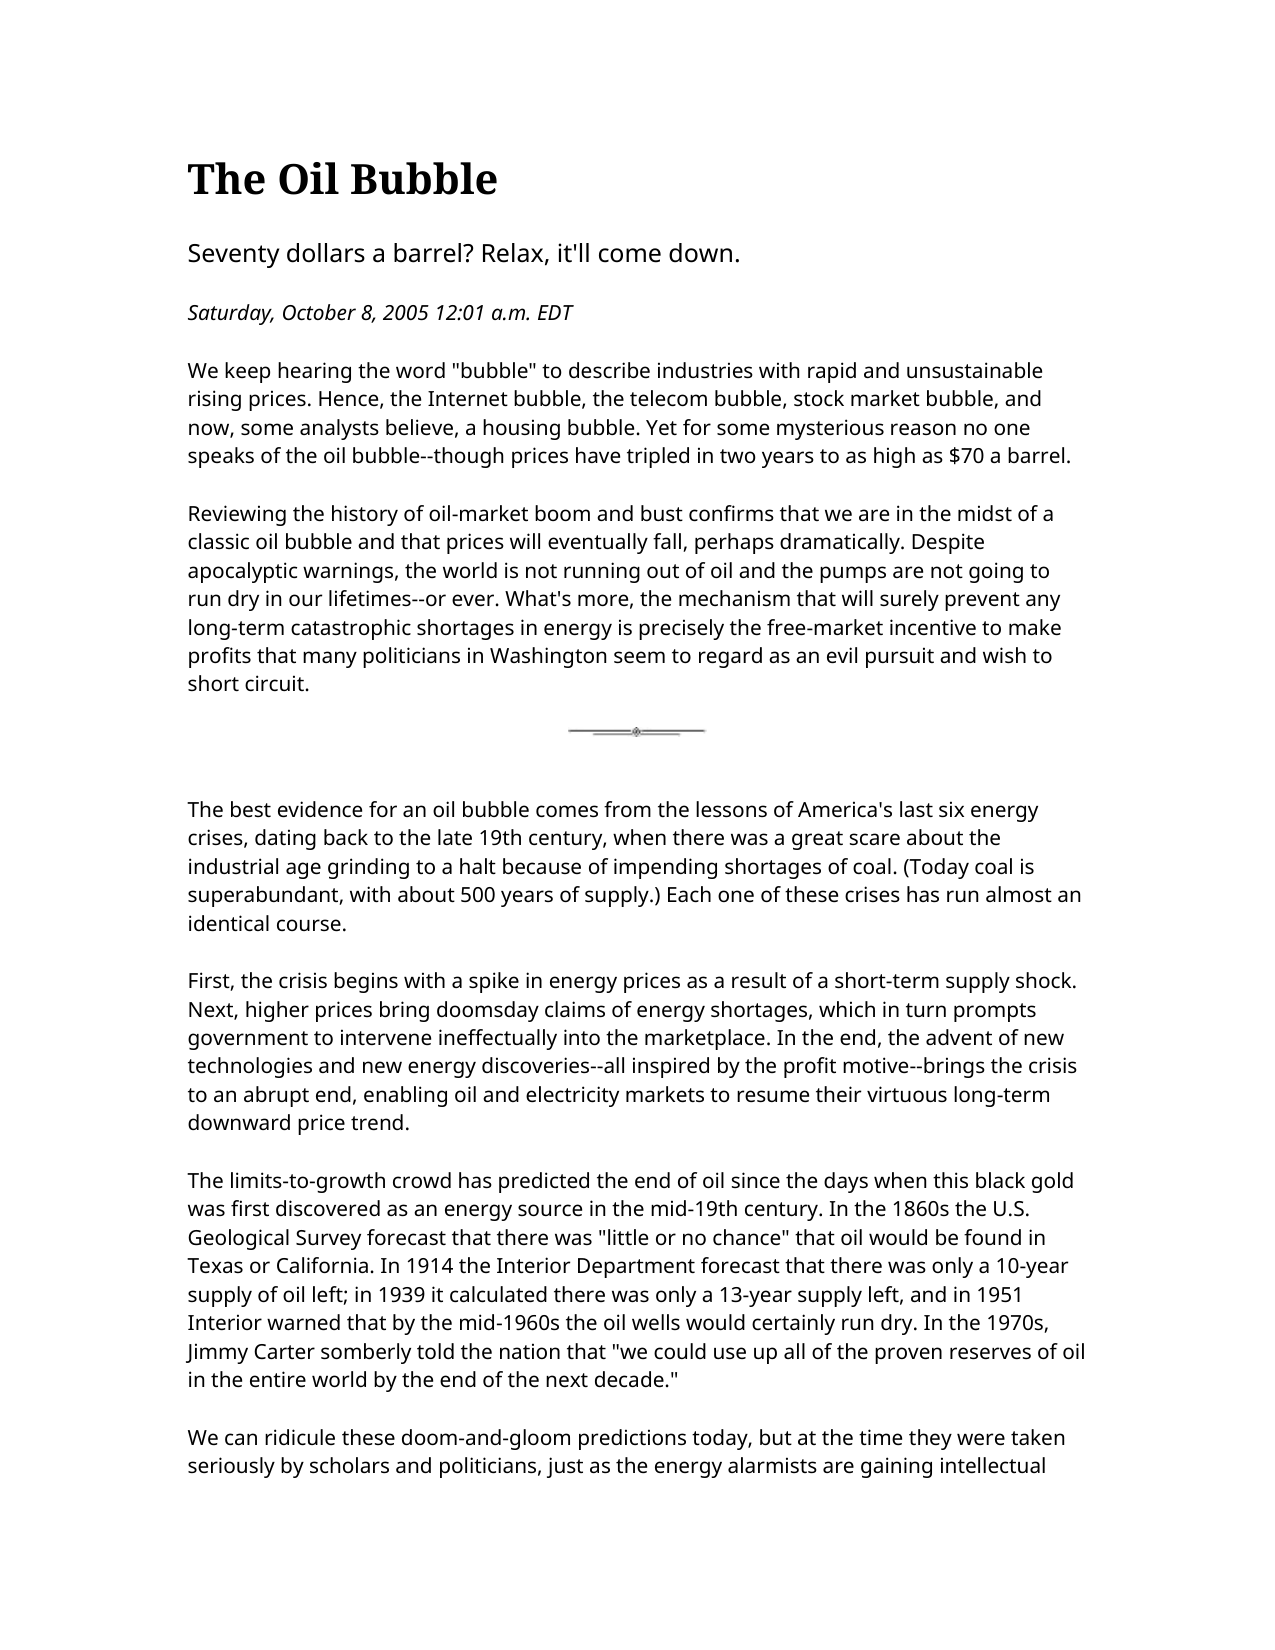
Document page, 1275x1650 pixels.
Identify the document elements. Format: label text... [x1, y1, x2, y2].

text Reviewing the history of oil-market boom and bust confirms that we are in the midst of a classic oil bubble and that prices will eventually fall, perhaps dramatically. Despite apocalyptic warnings, the world is not running out of oil and the pumps are not going to run dry in our lifetimes--or ever. What's more, the mechanism that will surely prevent any long-term catastrophic shortages in energy is precisely the free-market incentive to make profits that many politicians in seem to regard as an evil pursuit and wish to short circuit. [187, 499, 1087, 698]
text The best evidence for an oil bubble comes from the lessons of 's last six energy crises, dating back to the late 19th century, when there was a great scare about the industrial age grinding to a halt because of impending shortages of coal. (Today coal is superabundant, with about 500 years of supply.) Each one of these crises has run almost an identical course. [187, 795, 1087, 937]
picture [568, 727, 707, 737]
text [187, 1423, 1087, 1480]
text We keep hearing the word "bubble" to describe industries with rapid and unsustainable rising prices. Hence, the Internet bubble, the telecom bubble, stock market bubble, and now, some analysts believe, a housing bubble. Yet for some mysterious reason no one speaks of the oil bubble--though prices have tripled in two years to as high as $70 a barrel. [187, 356, 1087, 470]
text The Oil Bubble [187, 150, 1087, 207]
text Seventy dollars a barrel? Relax, it'll come down. [187, 236, 1087, 327]
text First, the crisis begins with a spike in energy prices as a result of a short-term supply shock. Next, higher prices bring doomsday claims of energy shortages, which in turn prompts government to intervene ineffectually into the marketplace. In the end, the advent of new technologies and new energy discoveries--all inspired by the profit motive--brings the crisis to an abrupt end, enabling oil and electricity markets to resume their virtuous long-term downward price trend. [187, 966, 1087, 1137]
text The limits-to-growth crowd has predicted the end of oil since the days when this black gold was first discovered as an energy source in the mid-19th century. In the 1860s the U.S. Geological Survey forecast that there was "little or no chance" that oil would be found in or . In 1914 the Interior Department forecast that there was only a 10-year supply of oil left; in 1939 it calculated there was only a 13-year supply left, and in 1951 Interior warned that by the mid-1960s the oil wells would certainly run dry. In the 1970s, Jimmy Carter somberly told the nation that "we could use up all of the proven reserves of oil in the entire world by the end of the next decade." [187, 1166, 1087, 1394]
